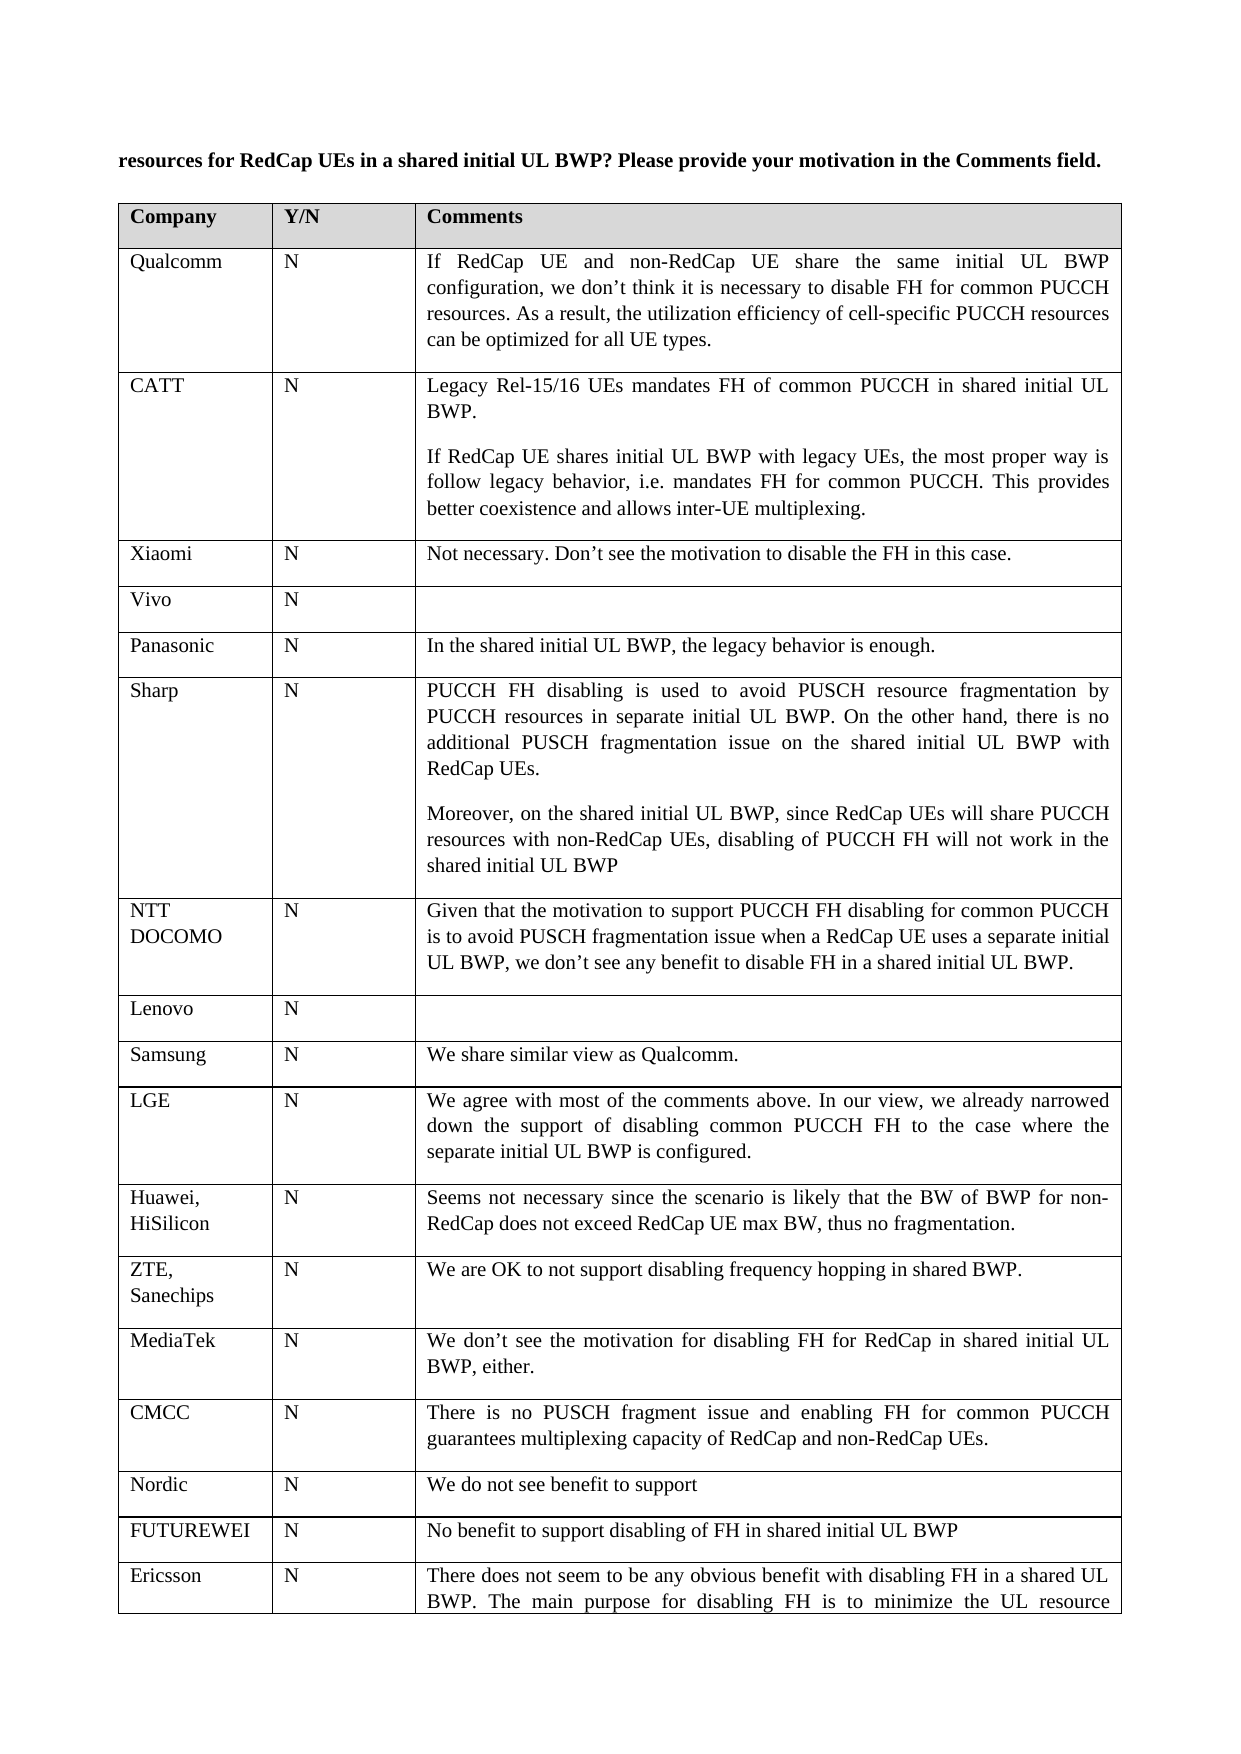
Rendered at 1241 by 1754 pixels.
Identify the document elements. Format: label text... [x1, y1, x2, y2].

table_cell N [273, 1329, 415, 1399]
table_cell Not necessary. Don’t see the motivation to disable the FH in this case. [416, 541, 1121, 586]
table_cell N [273, 899, 415, 995]
table_cell There is no PUSCH fragment issue and enabling FH for common PUCCH guarantees multiplexing capacity of RedCap and non-RedCap UEs. [416, 1400, 1121, 1471]
table_cell We don’t see the motivation for disabling FH for RedCap in shared initial UL BWP, either. [416, 1329, 1121, 1399]
table_cell [416, 996, 1121, 1041]
table_cell N [273, 1042, 415, 1086]
table_cell N [273, 1257, 415, 1327]
table_cell N [273, 541, 415, 586]
table_cell CMCC [119, 1400, 272, 1471]
table_cell Sharp [119, 678, 272, 897]
table_cell N [273, 1088, 415, 1184]
table_cell Ericsson [119, 1563, 272, 1613]
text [118, 147, 1122, 172]
table_cell Given that the motivation to support PUCCH FH disabling for common PUCCH is to avoid PUSCH fragmentation issue when a RedCap UE uses a separate initial UL BWP, we don’t see any benefit to disable FH in a shared initial UL BWP. [416, 899, 1121, 995]
table_cell Qualcomm [119, 249, 272, 372]
table_cell Lenovo [119, 996, 272, 1041]
table_header Company [119, 204, 272, 248]
table_cell Panasonic [119, 633, 272, 677]
table_cell N [273, 996, 415, 1041]
table_cell N [273, 1563, 415, 1613]
table_cell N [273, 1472, 415, 1516]
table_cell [416, 1563, 1121, 1613]
table_cell N [273, 249, 415, 372]
table_cell Samsung [119, 1042, 272, 1086]
table_cell We are OK to not support disabling frequency hopping in shared BWP. [416, 1257, 1121, 1327]
table_cell LGE [119, 1088, 272, 1184]
table_cell Vivo [119, 587, 272, 632]
table_cell In the shared initial UL BWP, the legacy behavior is enough. [416, 633, 1121, 677]
table_cell We agree with most of the comments above. In our view, we already narrowed down the support of disabling common PUCCH FH to the case where the separate initial UL BWP is configured. [416, 1088, 1121, 1184]
table_cell [416, 587, 1121, 632]
table_cell MediaTek [119, 1329, 272, 1399]
table_cell If RedCap UE and non-RedCap UE share the same initial UL BWP configuration, we don’t think it is necessary to disable FH for common PUCCH resources. As a result, the utilization efficiency of cell-specific PUCCH resources can be optimized for all UE types. [416, 249, 1121, 372]
table_cell No benefit to support disabling of FH in shared initial UL BWP [416, 1518, 1121, 1562]
table_cell N [273, 633, 415, 677]
table_cell CATT [119, 373, 272, 540]
table_cell N [273, 1518, 415, 1562]
table_cell We share similar view as Qualcomm. [416, 1042, 1121, 1086]
table_cell NTT DOCOMO [119, 899, 272, 995]
table_cell ZTE, Sanechips [119, 1257, 272, 1327]
table_header Y/N [273, 204, 415, 248]
table_cell Seems not necessary since the scenario is likely that the BW of BWP for non-RedCap does not exceed RedCap UE max BW, thus no fragmentation. [416, 1185, 1121, 1256]
table_cell Xiaomi [119, 541, 272, 586]
table_cell Huawei, HiSilicon [119, 1185, 272, 1256]
table_cell N [273, 1400, 415, 1471]
table_cell PUCCH FH disabling is used to avoid PUSCH resource fragmentation by PUCCH resources in separate initial UL BWP. On the other hand, there is no additional PUSCH fragmentation issue on the shared initial UL BWP with RedCap UEs. Moreover, on the shared initial UL BWP, since RedCap UEs will share PUCCH resources with non-RedCap UEs, disabling of PUCCH FH will not work in the shared initial UL BWP [416, 678, 1121, 897]
table_cell N [273, 678, 415, 897]
table_cell N [273, 587, 415, 632]
table_cell FUTUREWEI [119, 1518, 272, 1562]
table_cell N [273, 1185, 415, 1256]
table_cell Nordic [119, 1472, 272, 1516]
table_cell Legacy Rel-15/16 UEs mandates FH of common PUCCH in shared initial UL BWP. If RedCap UE shares initial UL BWP with legacy UEs, the most proper way is follow legacy behavior, i.e. mandates FH for common PUCCH. This provides better coexistence and allows inter-UE multiplexing. [416, 373, 1121, 540]
table_header Comments [416, 204, 1121, 248]
table_cell N [273, 373, 415, 540]
table_cell We do not see benefit to support [416, 1472, 1121, 1516]
